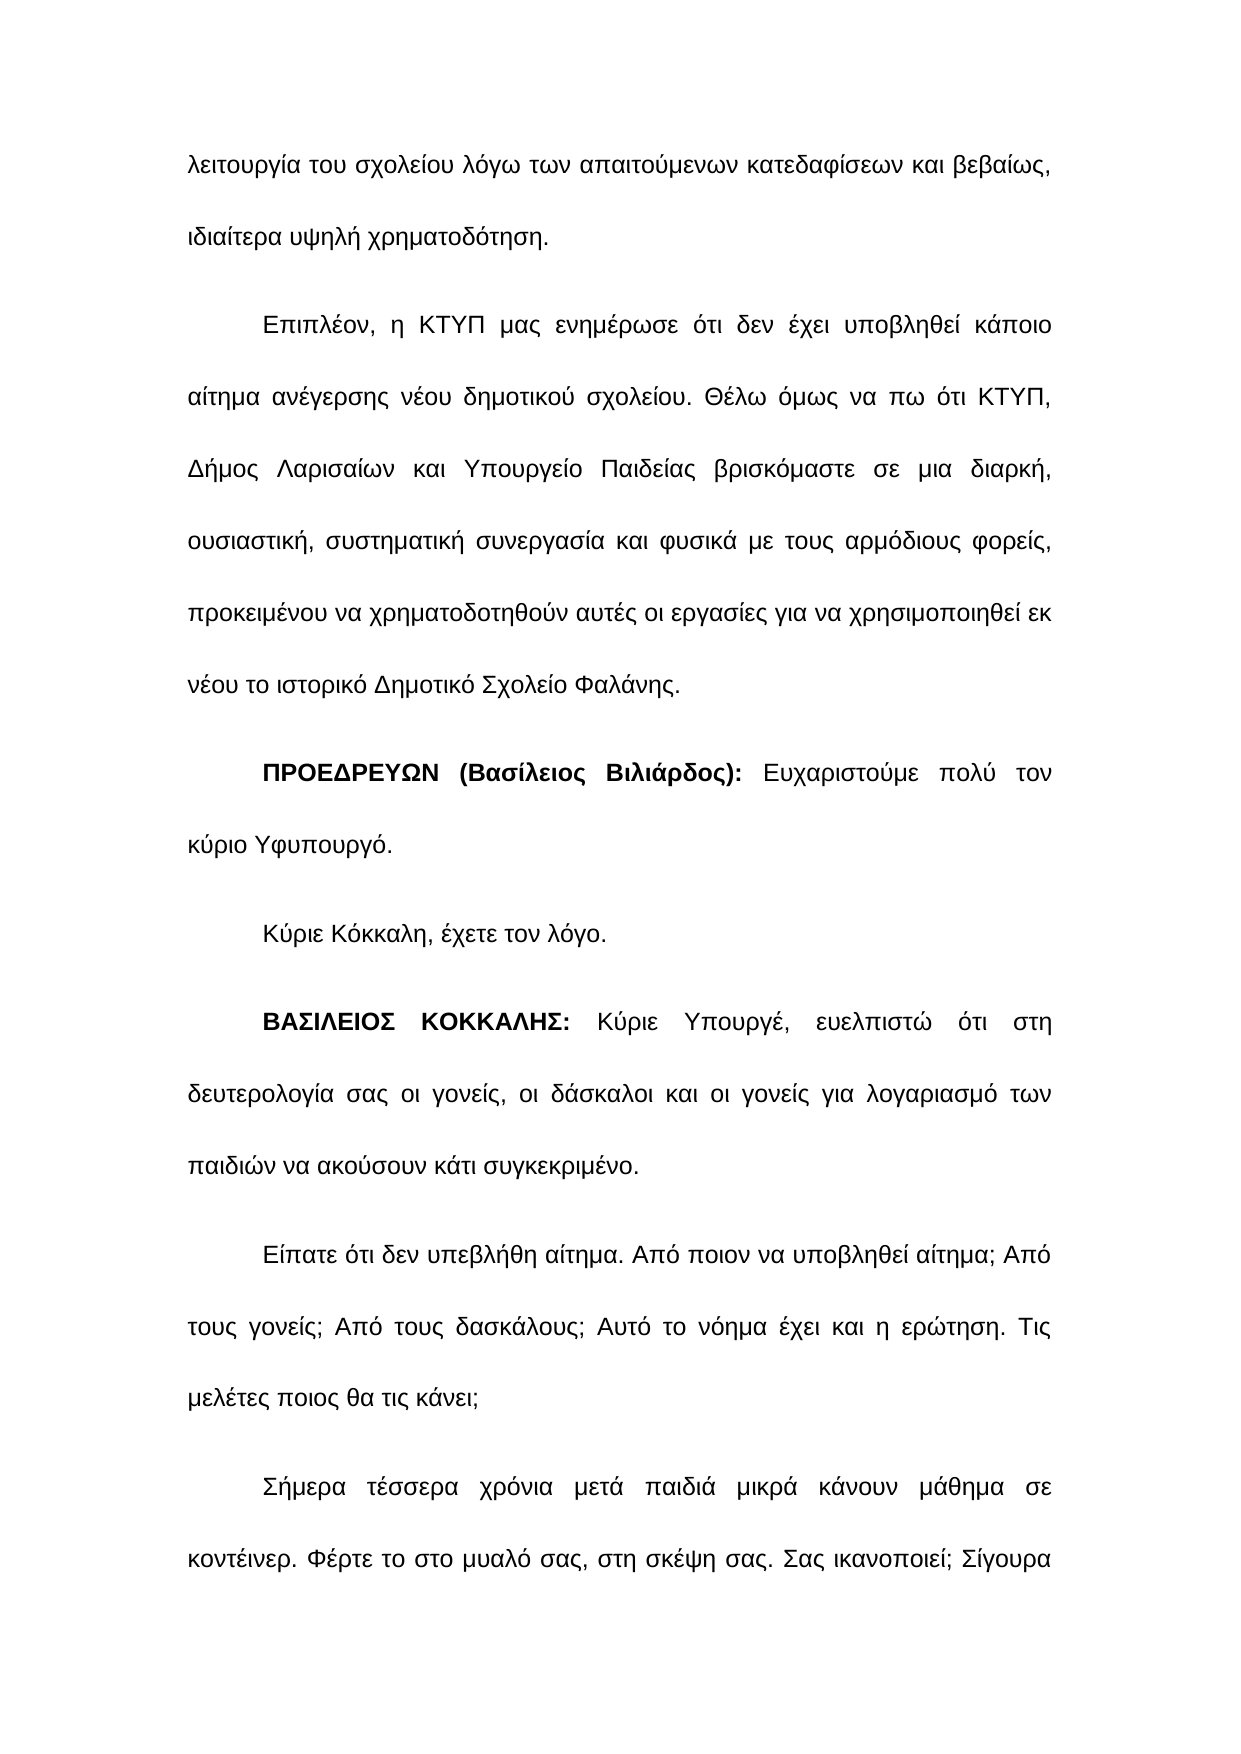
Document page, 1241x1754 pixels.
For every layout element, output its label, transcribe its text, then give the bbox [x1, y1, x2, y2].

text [187, 150, 1053, 251]
text Είπατε ότι δεν υπεβλήθη αίτημα. Από ποιον να υποβληθεί αίτημα; Από τους γονείς; Από τους δασκάλους; Αυτό το νόημα έχει και η ερώτηση. Τις μελέτες ποιος θα τις κάνει; [187, 1239, 1053, 1412]
text ΠΡΟΕΔΡΕΥΩΝ (Βασίλειος Βιλιάρδος): Ευχαριστούμε πολύ τον κύριο Υφυπουργό. [187, 758, 1053, 859]
text ΒΑΣΙΛΕΙΟΣ ΚΟΚΚΑΛΗΣ: Κύριε Υπουργέ, ευελπιστώ ότι στη δευτερολογία σας οι γονείς, οι δάσκαλοι και οι γονείς για λογαριασμό των παιδιών να ακούσουν κάτι συγκεκριμένο. [187, 1007, 1053, 1180]
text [187, 1472, 1053, 1572]
text Κύριε Κόκκαλη, έχετε τον λόγο. [187, 919, 1053, 947]
text Επιπλέον, η ΚΤΥΠ μας ενημέρωσε ότι δεν έχει υποβληθεί κάποιο αίτημα ανέγερσης νέου δημοτικού σχολείου. Θέλω όμως να πω ότι ΚΤΥΠ, Δήμος Λαρισαίων και Υπουργείο Παιδείας βρισκόμαστε σε μια διαρκή, ουσιαστική, συστηματική συνεργασία και φυσικά με τους αρμόδιους φορείς, προκειμένου να χρηματοδοτηθούν αυτές οι εργασίες για να χρησιμοποιηθεί εκ νέου το ιστορικό Δημοτικό Σχολείο Φαλάνης. [187, 310, 1053, 698]
